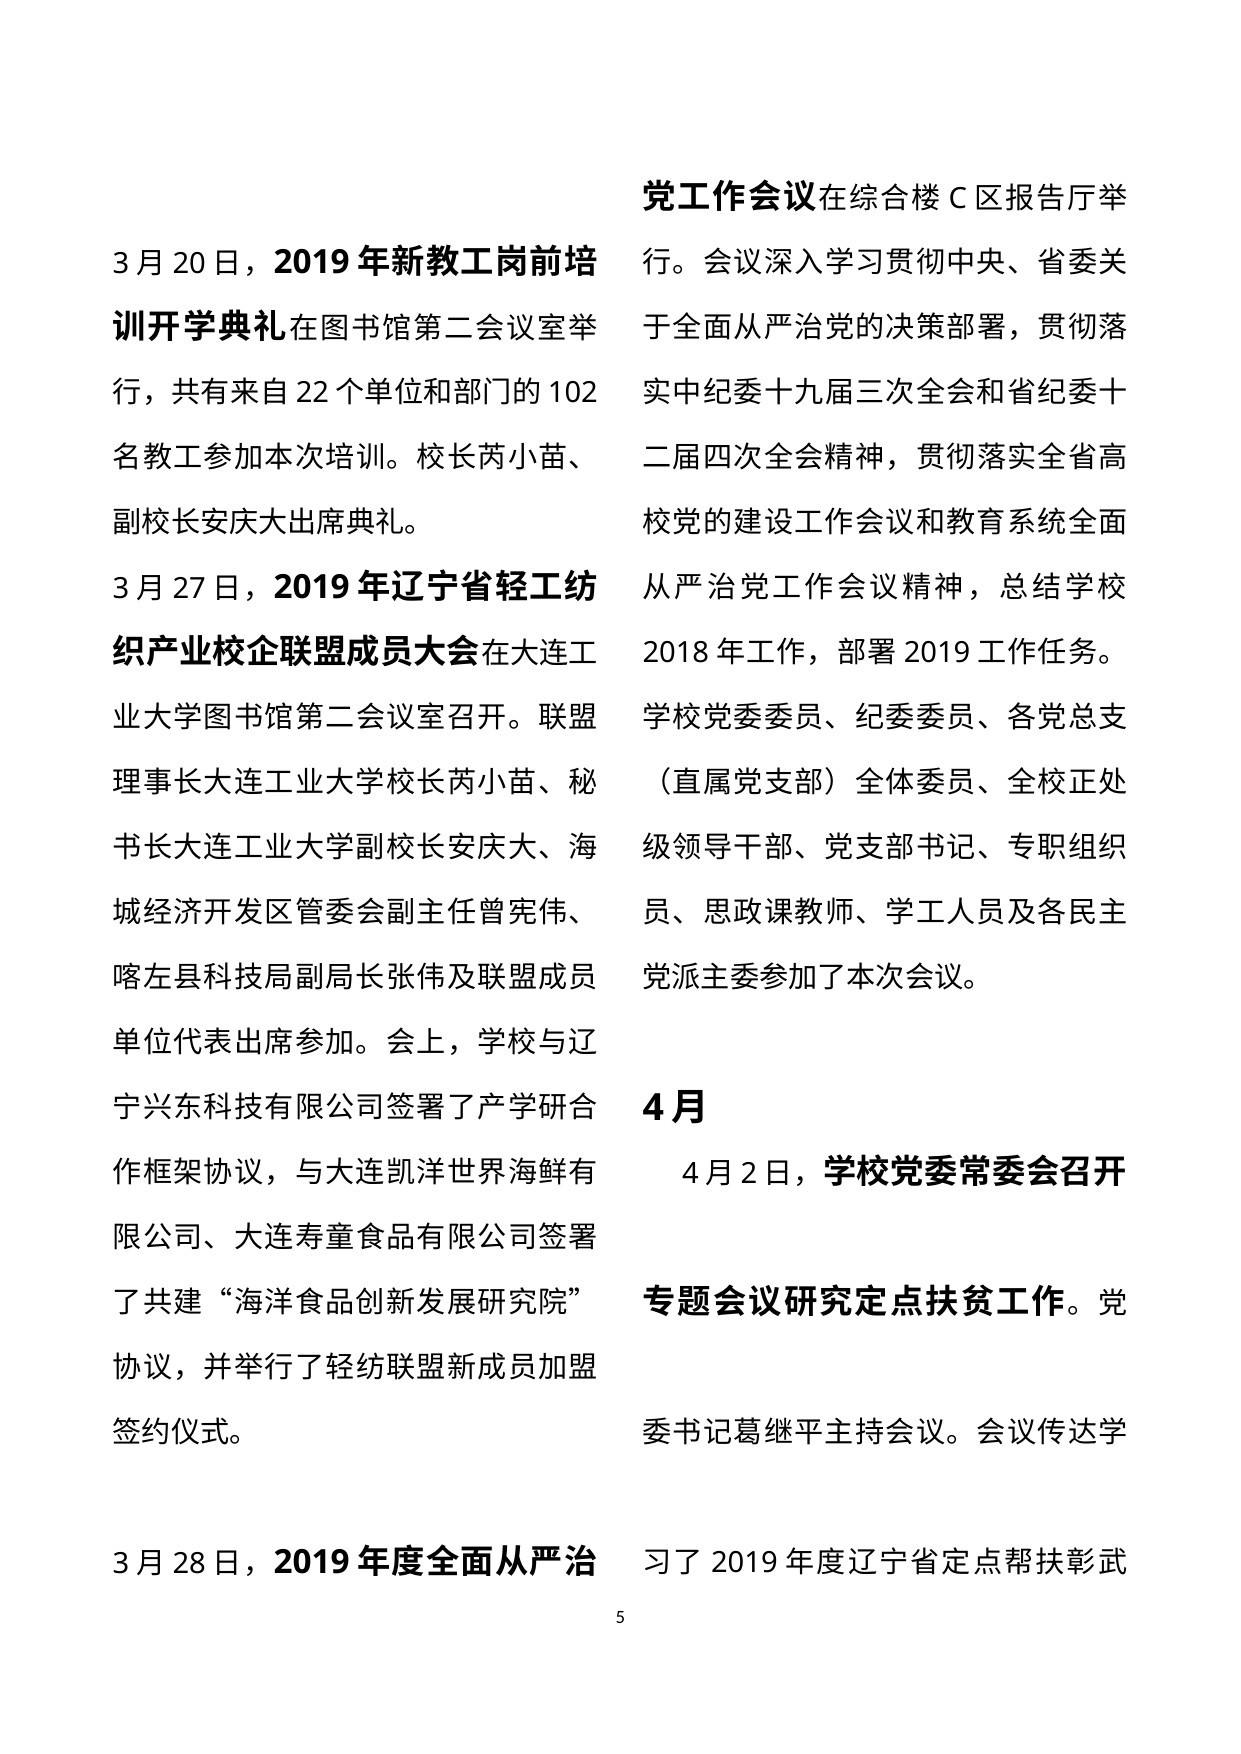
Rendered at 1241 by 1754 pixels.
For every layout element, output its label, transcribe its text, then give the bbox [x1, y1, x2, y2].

text 3月28日，2019年度全面从严治党工作会议在综合楼C区报告厅举行。会议深入学习贯彻中央、省委关于全面从严治党的决策部署，贯彻落实中纪委十九届三次全会和省纪委十二届四次全会精神，贯彻落实全省高校党的建设工作会议和教育系统全面从严治党工作会议精神，总结学校2018年工作，部署2019工作任务。学校党委委员、纪委委员、各党总支（直属党支部）全体委员、全校正处级领导干部、党支部书记、专职组织员、思政课教师、学工人员及各民主党派主委参加了本次会议。 [642, 162, 1128, 1007]
text 3月20日，2019年新教工岗前培训开学典礼在图书馆第二会议室举行，共有来自22个单位和部门的102名教工参加本次培训。校长芮小苗、副校长安庆大出席典礼。 [112, 227, 598, 552]
text 4月 [642, 1072, 1128, 1137]
text 3月27日，2019年辽宁省轻工纺织产业校企联盟成员大会在大连工业大学图书馆第二会议室召开。联盟理事长大连工业大学校长芮小苗、秘书长大连工业大学副校长安庆大、海城经济开发区管委会副主任曾宪伟、喀左县科技局副局长张伟及联盟成员单位代表出席参加。会上，学校与辽宁兴东科技有限公司签署了产学研合作框架协议，与大连凯洋世界海鲜有限公司、大连寿童食品有限公司签署了共建“海洋食品创新发展研究院”协议，并举行了轻纺联盟新成员加盟签约仪式。 [112, 552, 598, 1462]
text 3月28日，2019年度全面从严治党工作会议在综合楼C区报告厅举行。会议深入学习贯彻中央、省委关于全面从严治党的决策部署，贯彻落实中纪委十九届三次全会和省纪委十二届四次全会精神，贯彻落实全省高校党的建设工作会议和教育系统全面从严治党工作会议精神，总结学校2018年工作，部署2019工作任务。学校党委委员、纪委委员、各党总支（直属党支部）全体委员、全校正处级领导干部、党支部书记、专职组织员、思政课教师、学工人员及各民主党派主委参加了本次会议。 [112, 1527, 598, 1592]
